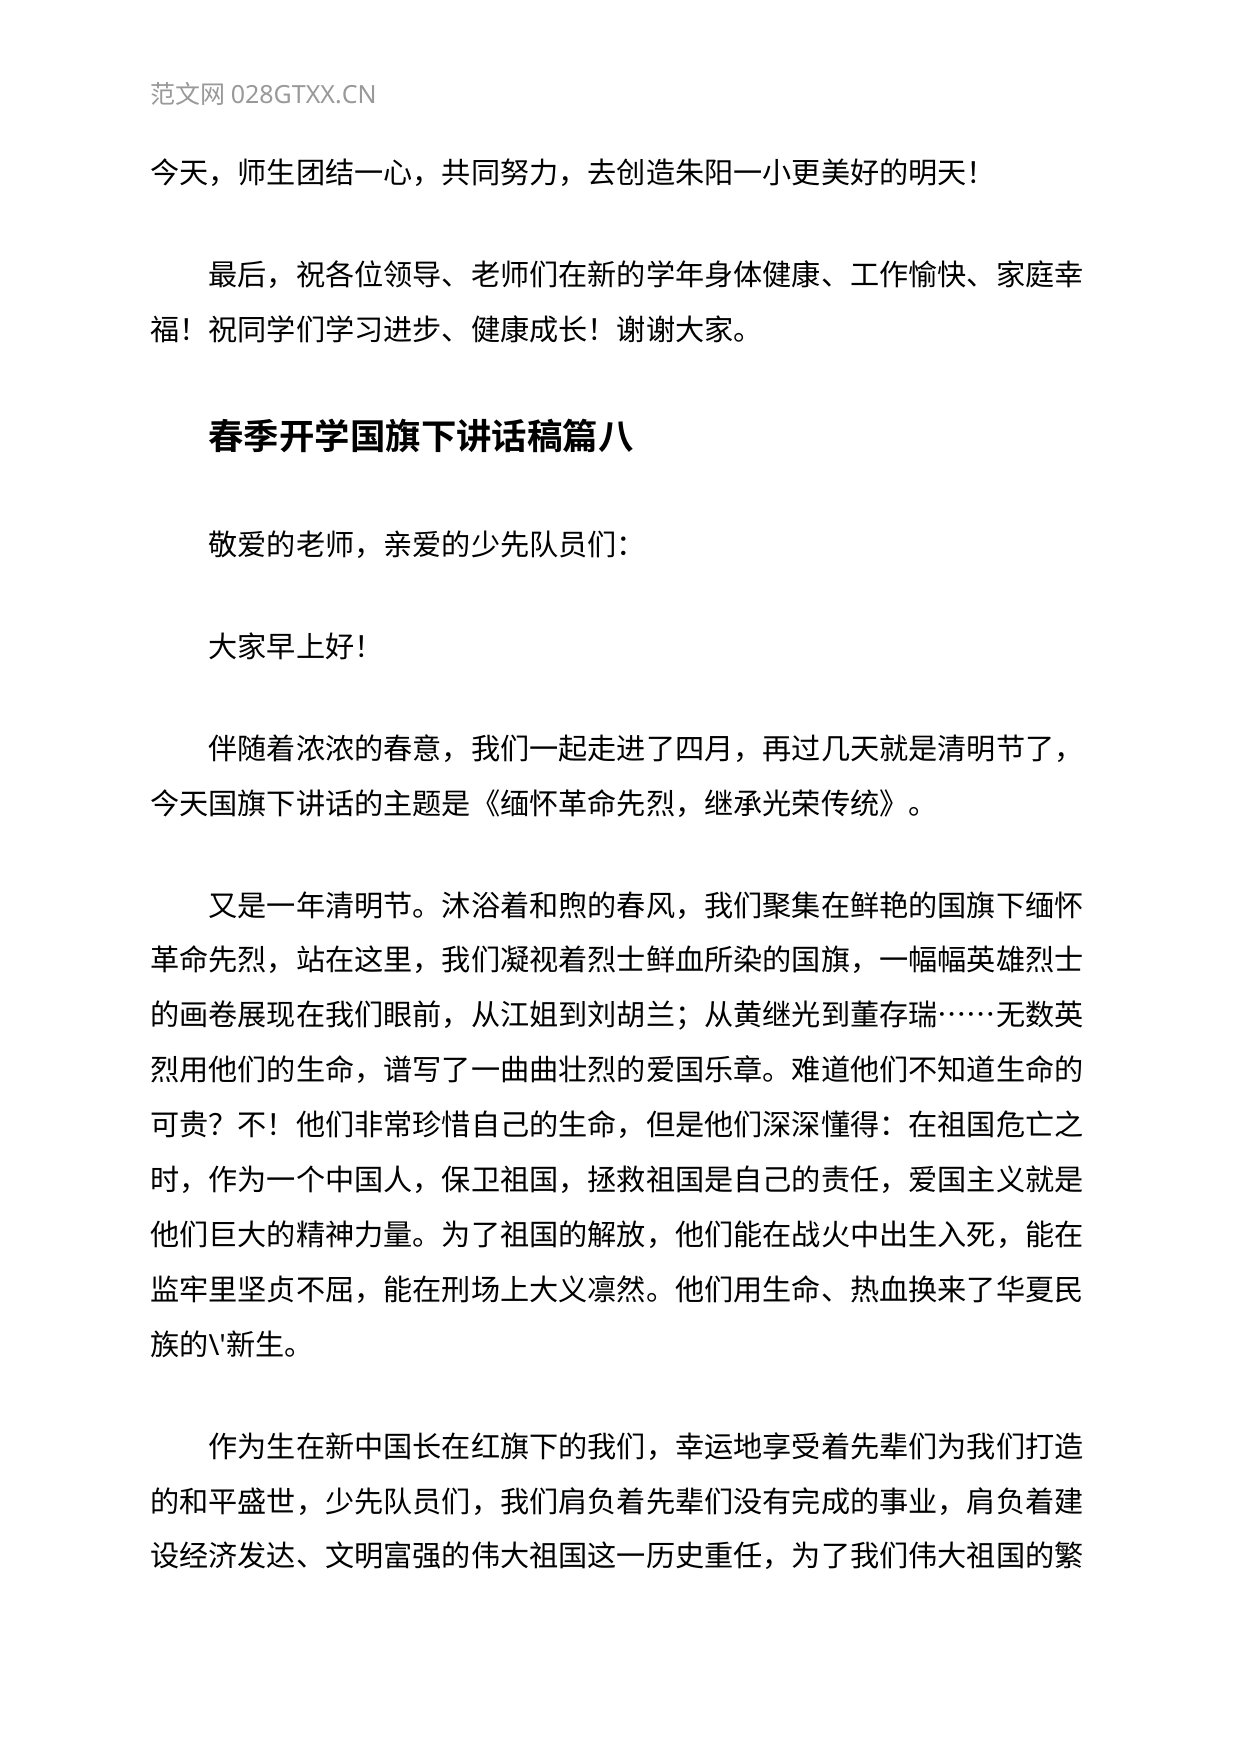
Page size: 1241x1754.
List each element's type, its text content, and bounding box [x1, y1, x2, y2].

text 伴随着浓浓的春意，我们一起走进了四月，再过几天就是清明节了，今天国旗下讲话的主题是《缅怀革命先烈，继承光荣传统》。 [150, 725, 1090, 823]
text 春季开学国旗下讲话稿篇八 [150, 408, 1090, 460]
text 最后，祝各位领导、老师们在新的学年身体健康、工作愉快、家庭幸福！祝同学们学习进步、健康成长！谢谢大家。 [150, 252, 1090, 349]
text 又是一年清明节。沐浴着和煦的春风，我们聚集在鲜艳的国旗下缅怀革命先烈，站在这里，我们凝视着烈士鲜血所染的国旗，一幅幅英雄烈士的画卷展现在我们眼前，从江姐到刘胡兰；从黄继光到董存瑞……无数英烈用他们的生命，谱写了一曲曲壮烈的爱国乐章。难道他们不知道生命的可贵？不！他们非常珍惜自己的生命，但是他们深深懂得：在祖国危亡之时，作为一个中国人，保卫祖国，拯救祖国是自己的责任，爱国主义就是他们巨大的精神力量。为了祖国的解放，他们能在战火中出生入死，能在监牢里坚贞不屈，能在刑场上大义凛然。他们用生命、热血换来了华夏民族的\'新生。 [150, 882, 1090, 1364]
text 敬爱的老师，亲爱的少先队员们： [150, 522, 1090, 564]
text 大家早上好！ [150, 624, 1090, 666]
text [150, 150, 1090, 192]
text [150, 1423, 1090, 1575]
